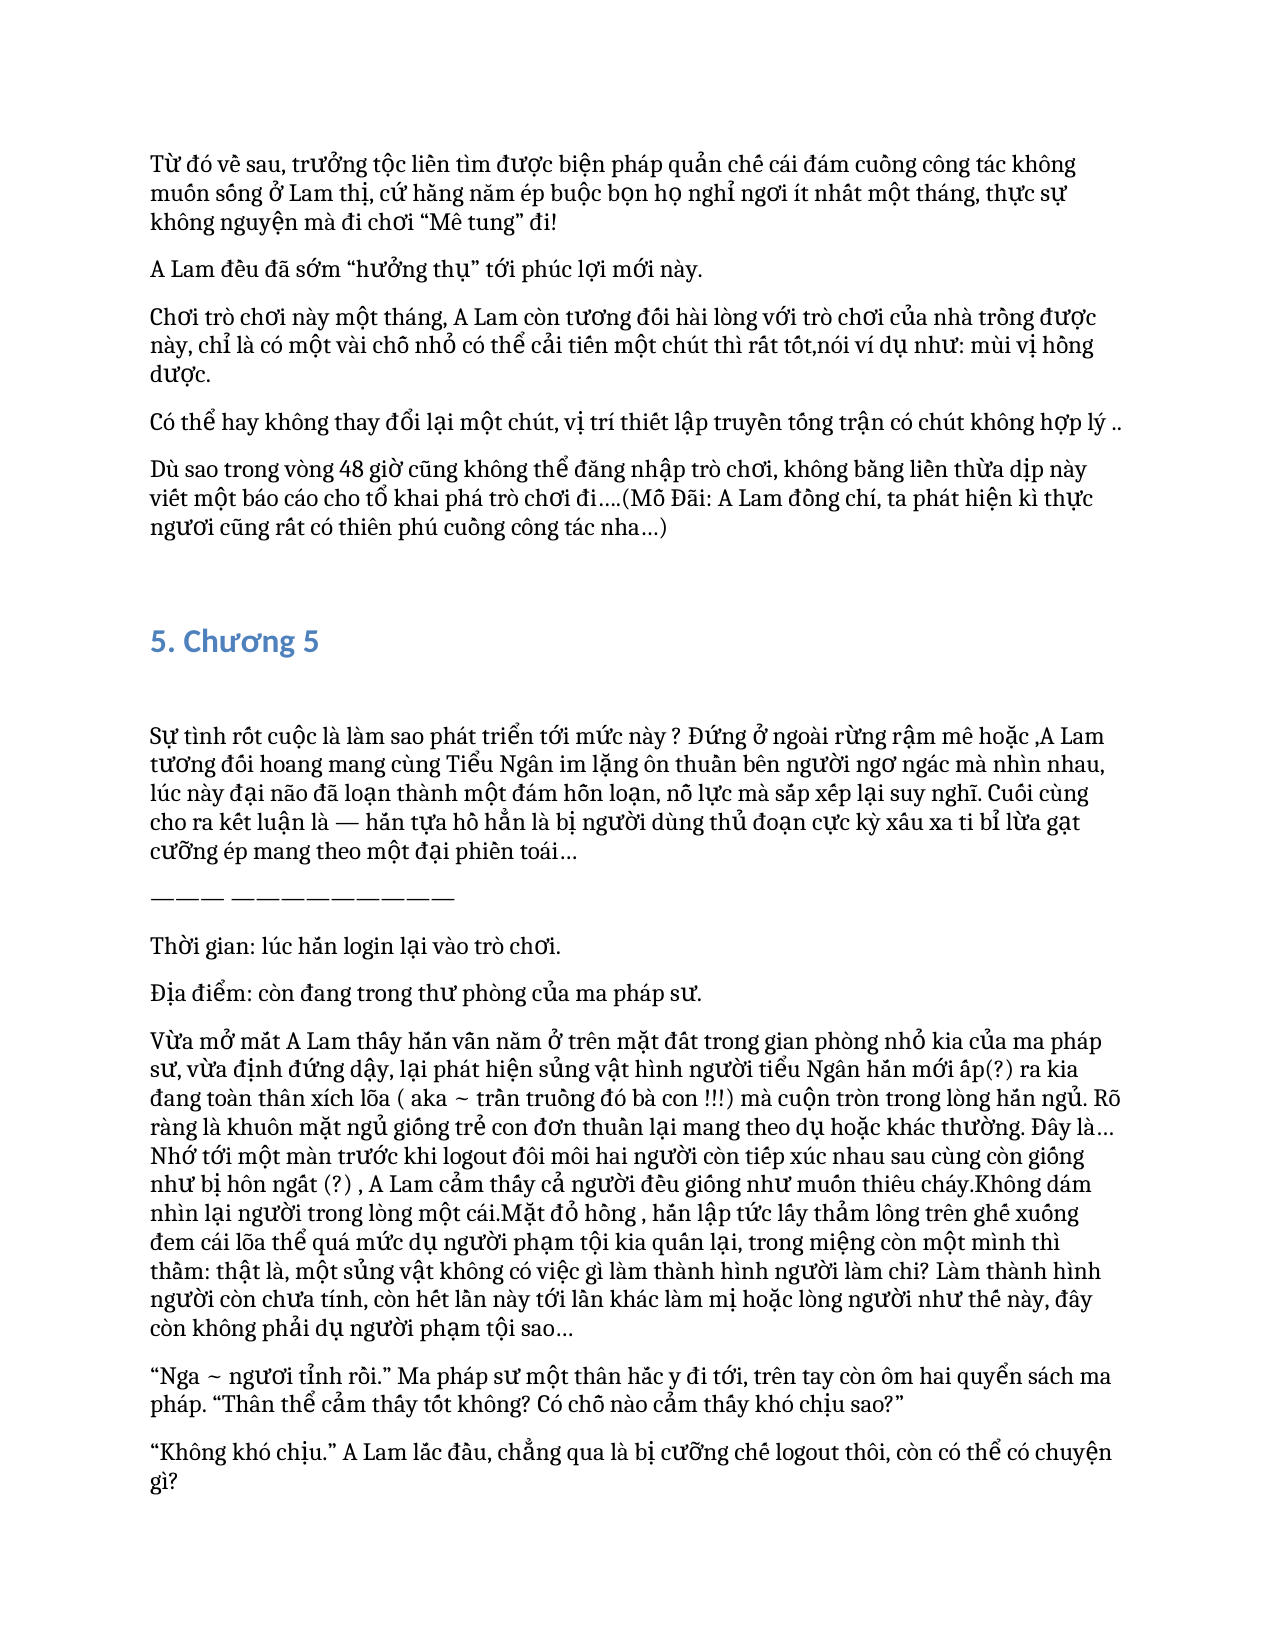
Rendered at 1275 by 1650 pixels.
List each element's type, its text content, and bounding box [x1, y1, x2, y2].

text A Lam đều đã sớm “hưởng thụ” tới phúc lợi mới này. [150, 255, 1125, 284]
text Dù sao trong vòng 48 giờ cũng không thể đăng nhập trò chơi, không bằng liền thừa dịp này viết một báo cáo cho tổ khai phá trò chơi đi….(Mỗ Đãi: A Lam đồng chí, ta phát hiện kì thực ngươi cũng rất có thiên phú cuồng công tác nha…) [150, 455, 1125, 599]
text ——— ————————— [150, 884, 1125, 913]
subtitle 5. Chương 5 [150, 619, 1125, 660]
text Chơi trò chơi này một tháng, A Lam còn tương đối hài lòng với trò chơi của nhà trồng được này, chỉ là có một vài chỗ nhỏ có thể cải tiến một chút thì rất tốt,nói ví dụ như: mùi vị hồng dược. [150, 302, 1125, 389]
text “Không khó chịu.” A Lam lắc đầu, chẳng qua là bị cưỡng chế logout thôi, còn có thể có chuyện gì? [150, 1438, 1125, 1495]
text Có thể hay không thay đổi lại một chút, vị trí thiết lập truyền tống trận có chút không hợp lý .. [150, 407, 1125, 436]
text Địa điểm: còn đang trong thư phòng của ma pháp sư. [150, 979, 1125, 1008]
text Sự tình rốt cuộc là làm sao phát triển tới mức này ? Đứng ở ngoài rừng rậm mê hoặc ,A Lam tương đối hoang mang cùng Tiểu Ngân im lặng ôn thuần bên người ngơ ngác mà nhìn nhau, lúc này đại não đã loạn thành một đám hỗn loạn, nỗ lực mà sắp xếp lại suy nghĩ. Cuối cùng cho ra kết luận là — hắn tựa hồ hẳn là bị người dùng thủ đoạn cực kỳ xấu xa ti bỉ lừa gạt cưỡng ép mang theo một đại phiền toái… [150, 664, 1125, 865]
text Từ đó về sau, trưởng tộc liền tìm được biện pháp quản chế cái đám cuồng công tác không muốn sống ở Lam thị, cứ hằng năm ép buộc bọn họ nghỉ ngơi ít nhất một tháng, thực sự không nguyện mà đi chơi “Mê tung” đi! [150, 150, 1125, 236]
text “Nga ~ ngươi tỉnh rồi.” Ma pháp sư một thân hắc y đi tới, trên tay còn ôm hai quyển sách ma pháp. “Thân thể cảm thấy tốt không? Có chỗ nào cảm thấy khó chịu sao?” [150, 1362, 1125, 1419]
text Thời gian: lúc hắn login lại vào trò chơi. [150, 932, 1125, 960]
text Vừa mở mắt A Lam thấy hắn vẫn nằm ở trên mặt đất trong gian phòng nhỏ kia của ma pháp sư, vừa định đứng dậy, lại phát hiện sủng vật hình người tiểu Ngân hắn mới ấp(?) ra kia đang toàn thân xích lõa ( aka ~ trần truồng đó bà con !!!) mà cuộn tròn trong lòng hắn ngủ. Rõ ràng là khuôn mặt ngủ giống trẻ con đơn thuần lại mang theo dụ hoặc khác thường. Đây là…Nhớ tới một màn trước khi logout đôi môi hai người còn tiếp xúc nhau sau cùng còn giống như bị hôn ngất (?) , A Lam cảm thấy cả người đều giống như muốn thiêu cháy.Không dám nhìn lại người trong lòng một cái.Mặt đỏ hồng , hắn lập tức lấy thảm lông trên ghế xuống đem cái lõa thể quá mức dụ người phạm tội kia quấn lại, trong miệng còn một mình thì thầm: thật là, một sủng vật không có việc gì làm thành hình người làm chi? Làm thành hình người còn chưa tính, còn hết lần này tới lần khác làm mị hoặc lòng người như thế này, đây còn không phải dụ người phạm tội sao… [150, 1027, 1125, 1343]
